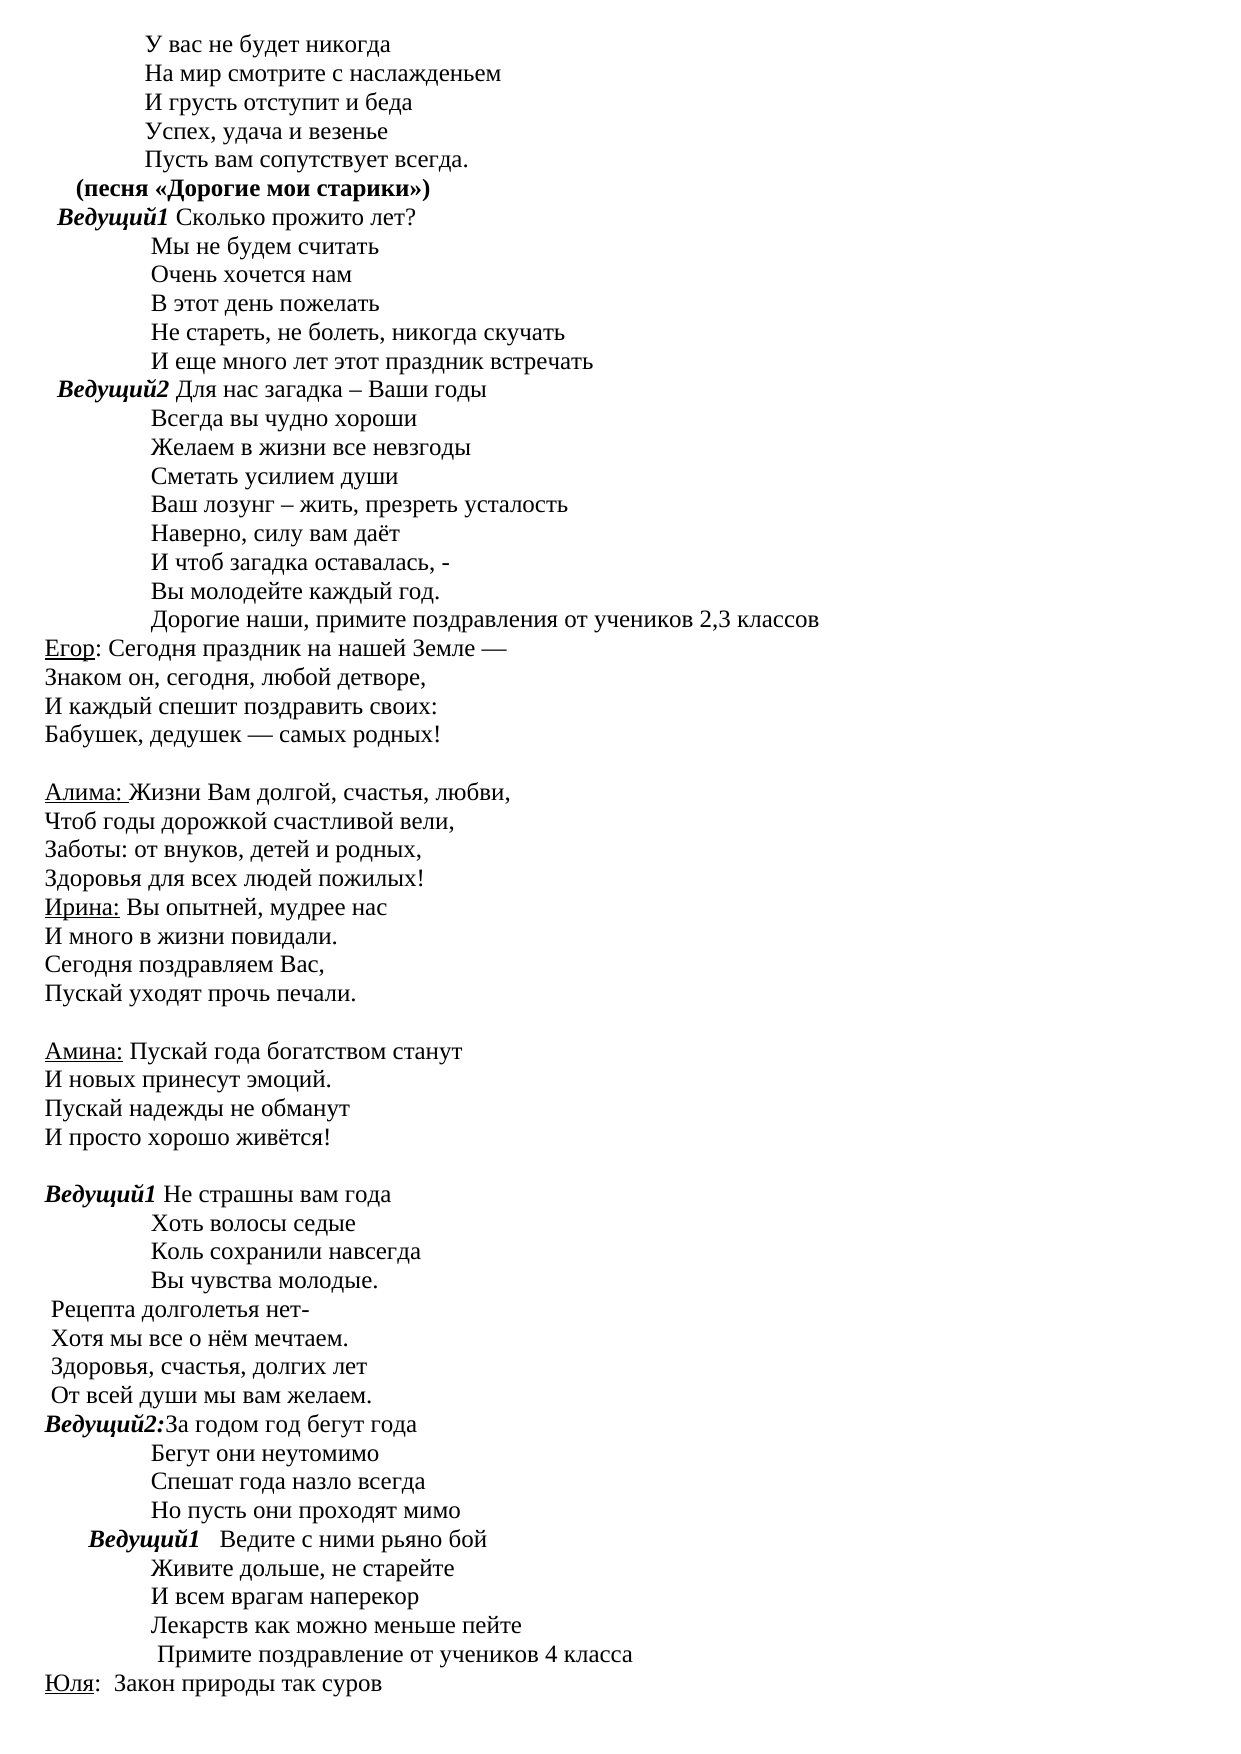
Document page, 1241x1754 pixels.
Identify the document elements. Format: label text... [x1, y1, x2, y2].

text Хоть волосы седые [44, 1208, 1211, 1236]
text Вы молодейте каждый год. [44, 576, 1211, 604]
text Ведущий1 Ведите с ними рьяно бой [44, 1524, 1211, 1553]
text Наверно, силу вам даёт [44, 518, 1211, 547]
text Егор: Сегодня праздник на нашей Земле — Знаком он, сегодня, любой детворе, И каждый спешит поздравить своих: Бабушек, дедушек — самых родных! Алима: Жизни Вам долгой, счастья, любви, Чтоб годы дорожкой счастливой вели, Заботы: от внуков, детей и родных, Здоровья для всех людей пожилых! [44, 633, 1211, 892]
text И грусть отступит и беда [44, 87, 1211, 116]
text Очень хочется нам [44, 259, 1211, 288]
text Спешат года назло всегда [44, 1466, 1211, 1495]
text Но пусть они проходят мимо [44, 1495, 1211, 1524]
text Юля: Закон природы так суров [44, 1668, 1211, 1696]
text Мы не будем считать [44, 231, 1211, 259]
text И чтоб загадка оставалась, - [44, 547, 1211, 576]
text Ведущий2 Для нас загадка – Ваши годы [44, 374, 1211, 403]
text Рецепта долголетья нет- [44, 1294, 1211, 1323]
text И всем врагам наперекор [44, 1581, 1211, 1610]
text И еще много лет этот праздник встречать [44, 346, 1211, 374]
text Всегда вы чудно хороши [44, 403, 1211, 432]
text Дорогие наши, примите поздравления от учеников 2,3 классов [44, 604, 1211, 633]
text Ведущий2:За годом год бегут года [44, 1409, 1211, 1438]
text (песня «Дорогие мои старики») [44, 173, 1211, 202]
text Ведущий1 Сколько прожито лет? [44, 202, 1211, 231]
text Вы чувства молодые. [44, 1265, 1211, 1294]
text Хотя мы все о нём мечтаем. [44, 1323, 1211, 1351]
text Ирина: Вы опытней, мудрее нас И много в жизни повидали. Сегодня поздравляем Вас, Пускай уходят прочь печали. Амина: Пускай года богатством станут И новых принесут эмоций. Пускай надежды не обманут И просто хорошо живётся! [44, 892, 1211, 1179]
text Лекарств как можно меньше пейте [44, 1610, 1211, 1639]
text В этот день пожелать [44, 288, 1211, 317]
text Успех, удача и везенье [44, 116, 1211, 144]
text Ваш лозунг – жить, презреть усталость [44, 489, 1211, 518]
text От всей души мы вам желаем. [44, 1380, 1211, 1409]
text Желаем в жизни все невзгоды [44, 432, 1211, 461]
text Коль сохранили навсегда [44, 1236, 1211, 1265]
text Пусть вам сопутствует всегда. [44, 144, 1211, 173]
text Ведущий1 Не страшны вам года [44, 1179, 1211, 1208]
text Сметать усилием души [44, 461, 1211, 489]
text У вас не будет никогда [44, 29, 1211, 58]
text На мир смотрите с наслажденьем [44, 58, 1211, 87]
text Не стареть, не болеть, никогда скучать [44, 317, 1211, 346]
text Живите дольше, не старейте [44, 1553, 1211, 1581]
text Бегут они неутомимо [44, 1438, 1211, 1466]
text Примите поздравление от учеников 4 класса [44, 1639, 1211, 1668]
text Здоровья, счастья, долгих лет [44, 1351, 1211, 1380]
